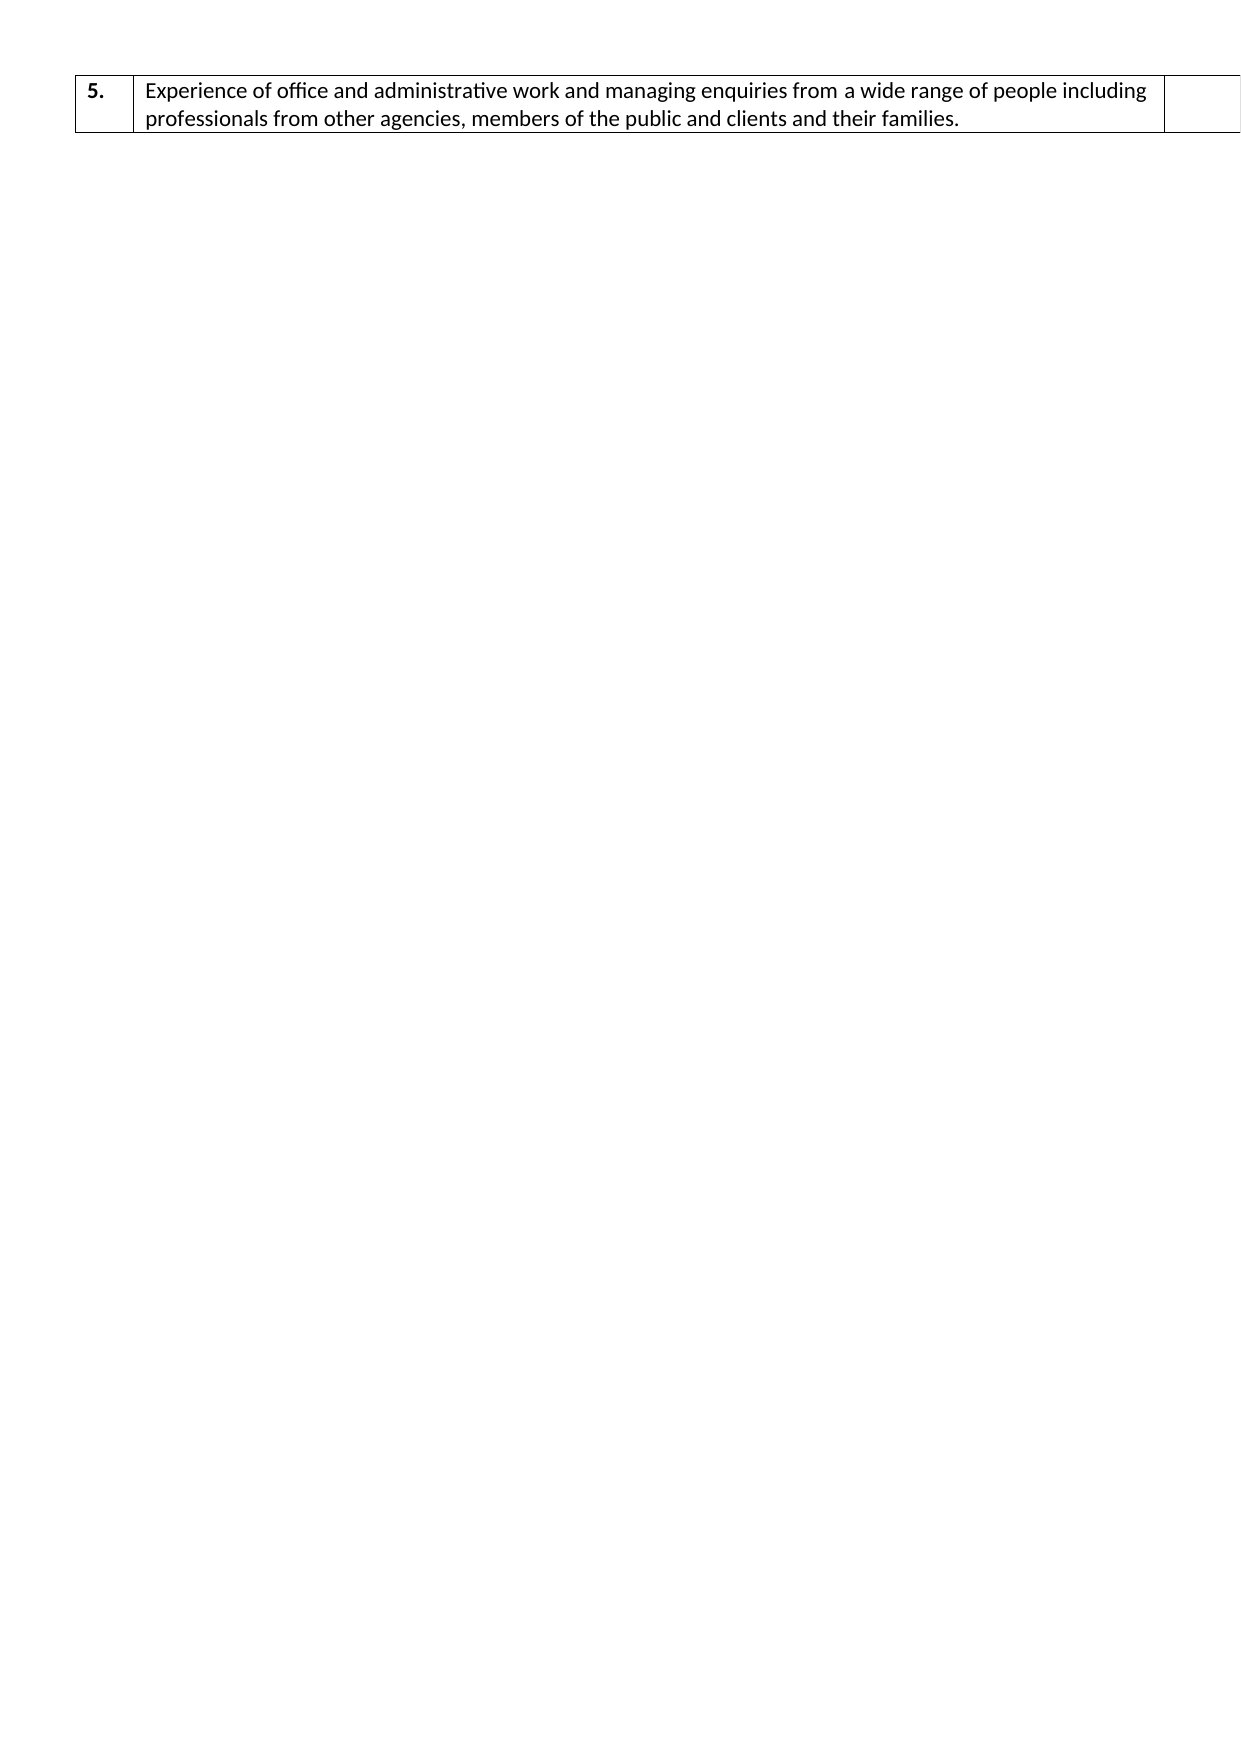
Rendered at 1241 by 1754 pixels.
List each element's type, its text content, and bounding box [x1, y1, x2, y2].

table_cell 5. [76, 76, 133, 132]
table_cell Experience of office and administrative work and managing enquiries from a wide range of people including professionals from other agencies, members of the public and clients and their families. [134, 76, 1164, 132]
table_cell [1165, 76, 1240, 132]
